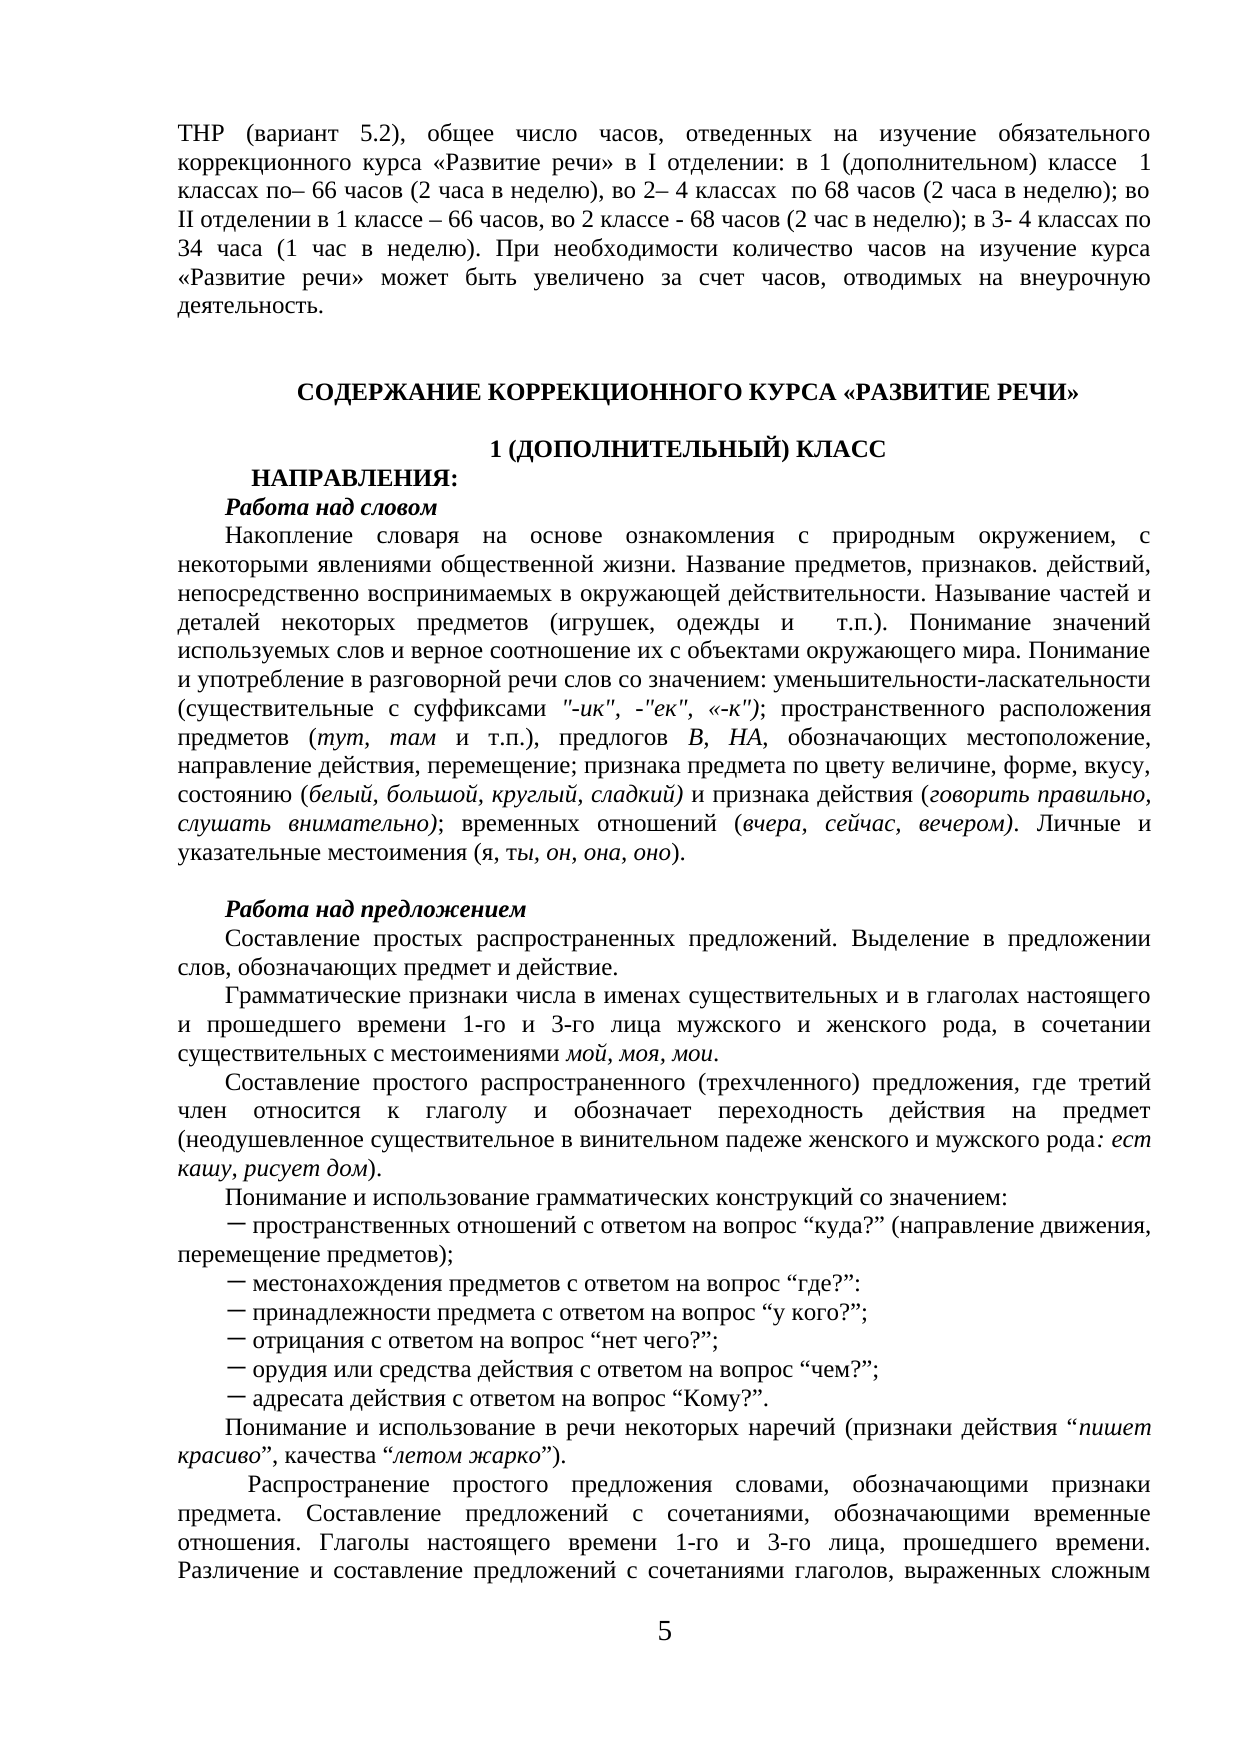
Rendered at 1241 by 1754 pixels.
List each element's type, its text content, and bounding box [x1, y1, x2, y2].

text Понимание и использование в речи некоторых наречий (признаки действия “пишет красиво”, качества “летом жарко”). [177, 1412, 1152, 1469]
subtitle СОДЕРЖАНИЕ КОРРЕКЦИОННОГО КУРСА «РАЗВИТИЕ РЕЧИ» [177, 377, 1152, 406]
list адресата действия с ответом на вопрос “Кому?”. [177, 1383, 1152, 1412]
list местонахождения предметов с ответом на вопрос “где?”: [177, 1268, 1152, 1297]
text Составление простых распространенных предложений. Выделение в предложении слов, обозначающих предмет и действие. [177, 923, 1152, 981]
text НАПРАВЛЕНИЯ: [177, 463, 1152, 492]
list принадлежности предмета с ответом на вопрос “у кого?”; [177, 1297, 1152, 1326]
text Понимание и использование грамматических конструкций со значением: [177, 1182, 1152, 1211]
list отрицания с ответом на вопрос “нет чего?”; [177, 1326, 1152, 1354]
text Грамматические признаки числа в именах существительных и в глаголах настоящего и прошедшего времени 1-го и 3-го лица мужского и женского рода, в сочетании существительных с местоимениями мой, моя, мои. [177, 981, 1152, 1067]
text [177, 118, 1152, 319]
subtitle 1 (ДОПОЛНИТЕЛЬНЫЙ) КЛАСС [177, 434, 1152, 463]
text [177, 1469, 1152, 1584]
text Накопление словаря на основе ознакомления с природным окружением, с некоторыми явлениями общественной жизни. Название предметов, признаков. действий, непосредственно воспринимаемых в окружающей действительности. Называние частей и деталей некоторых предметов (игрушек, одежды и т.п.). Понимание значений используемых слов и верное соотношение их с объектами окружающего мира. Понимание и употребление в разговорной речи слов со значением: уменьшительности-ласкательности (существительные с суффиксами "-ик", -"ек", «-к"); пространственного расположения предметов (тут, там и т.п.), предлогов В, НА, обозначающих местоположение, направление действия, перемещение; признака предмета по цвету величине, форме, вкусу, состоянию (белый, большой, круглый, сладкий) и признака действия (говорить правильно, слушать внимательно); временных отношений (вчера, сейчас, вечером). Личные и указательные местоимения (я, ты, он, она, оно). [177, 521, 1152, 866]
list пространственных отношений с ответом на вопрос “куда?” (направление движения, перемещение предметов); [177, 1211, 1152, 1268]
list орудия или средства действия с ответом на вопрос “чем?”; [177, 1354, 1152, 1383]
subtitle Работа над предложением [177, 894, 1152, 923]
subtitle Работа над словом [177, 492, 1152, 521]
text Составление простого распространенного (трехчленного) предложения, где третий член относится к глаголу и обозначает переходность действия на предмет (неодушевленное существительное в винительном падеже женского и мужского рода: ест кашу, рисует дом). [177, 1067, 1152, 1182]
